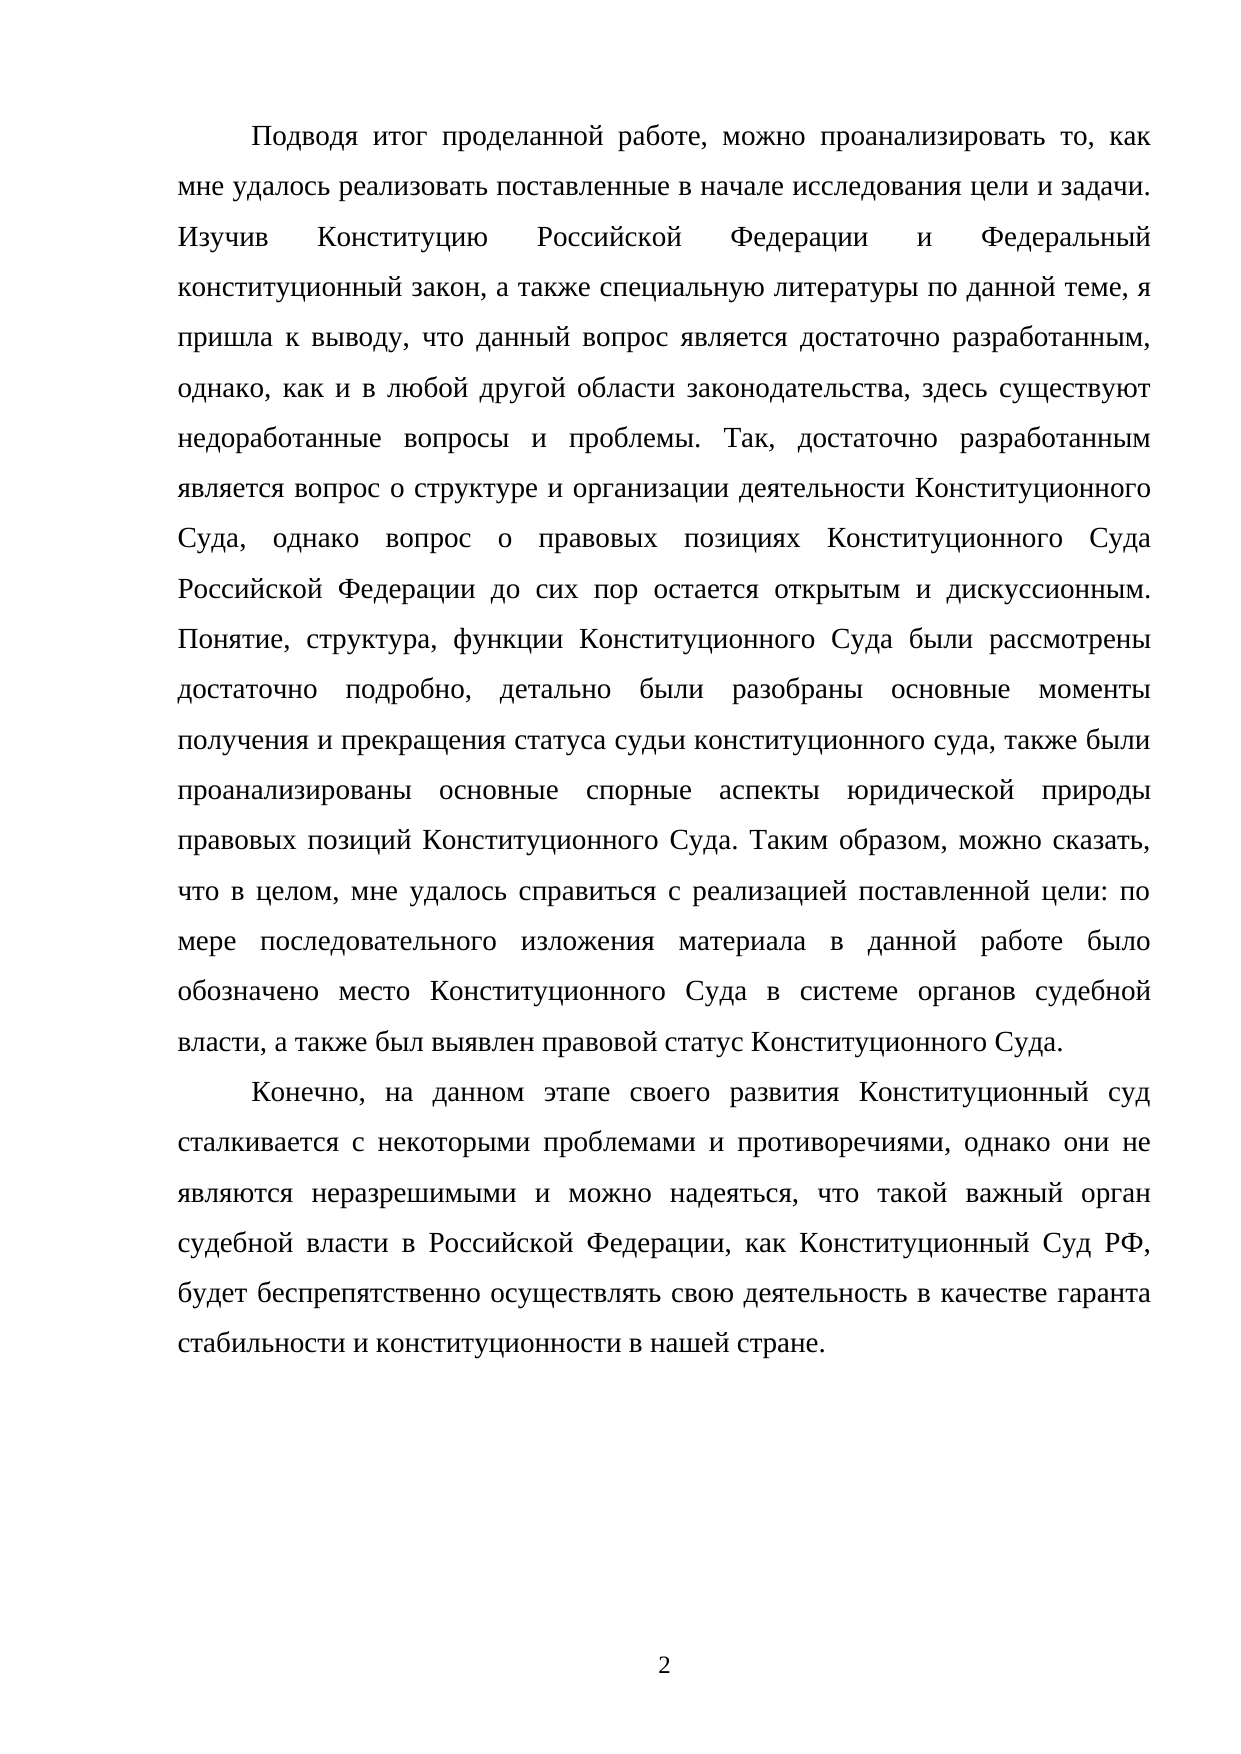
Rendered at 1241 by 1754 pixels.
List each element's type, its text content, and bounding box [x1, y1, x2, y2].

text Подводя итог проделанной работе, можно проанализировать то, как мне удалось реализовать поставленные в начале исследования цели и задачи. Изучив Конституцию Российской Федерации и Федеральный конституционный закон, а также специальную литературы по данной теме, я пришла к выводу, что данный вопрос является достаточно разработанным, однако, как и в любой другой области законодательства, здесь существуют недоработанные вопросы и проблемы. Так, достаточно разработанным является вопрос о структуре и организации деятельности Конституционного Суда, однако вопрос о правовых позициях Конституционного Суда Российской Федерации до сих пор остается открытым и дискуссионным. Понятие, структура, функции Конституционного Суда были рассмотрены достаточно подробно, детально были разобраны основные моменты получения и прекращения статуса судьи конституционного суда, также были проанализированы основные спорные аспекты юридической природы правовых позиций Конституционного Суда. Таким образом, можно сказать, что в целом, мне удалось справиться с реализацией поставленной цели: по мере последовательного изложения материала в данной работе было обозначено место Конституционного Суда в системе органов судебной власти, а также был выявлен правовой статус Конституционного Суда. [177, 118, 1152, 1057]
text Конечно, на данном этапе своего развития Конституционный суд сталкивается с некоторыми проблемами и противоречиями, однако они не являются неразрешимыми и можно надеяться, что такой важный орган судебной власти в Российской Федерации, как Конституционный Суд РФ, будет беспрепятственно осуществлять свою деятельность в качестве гаранта стабильности и конституционности в нашей стране. [177, 1074, 1152, 1359]
